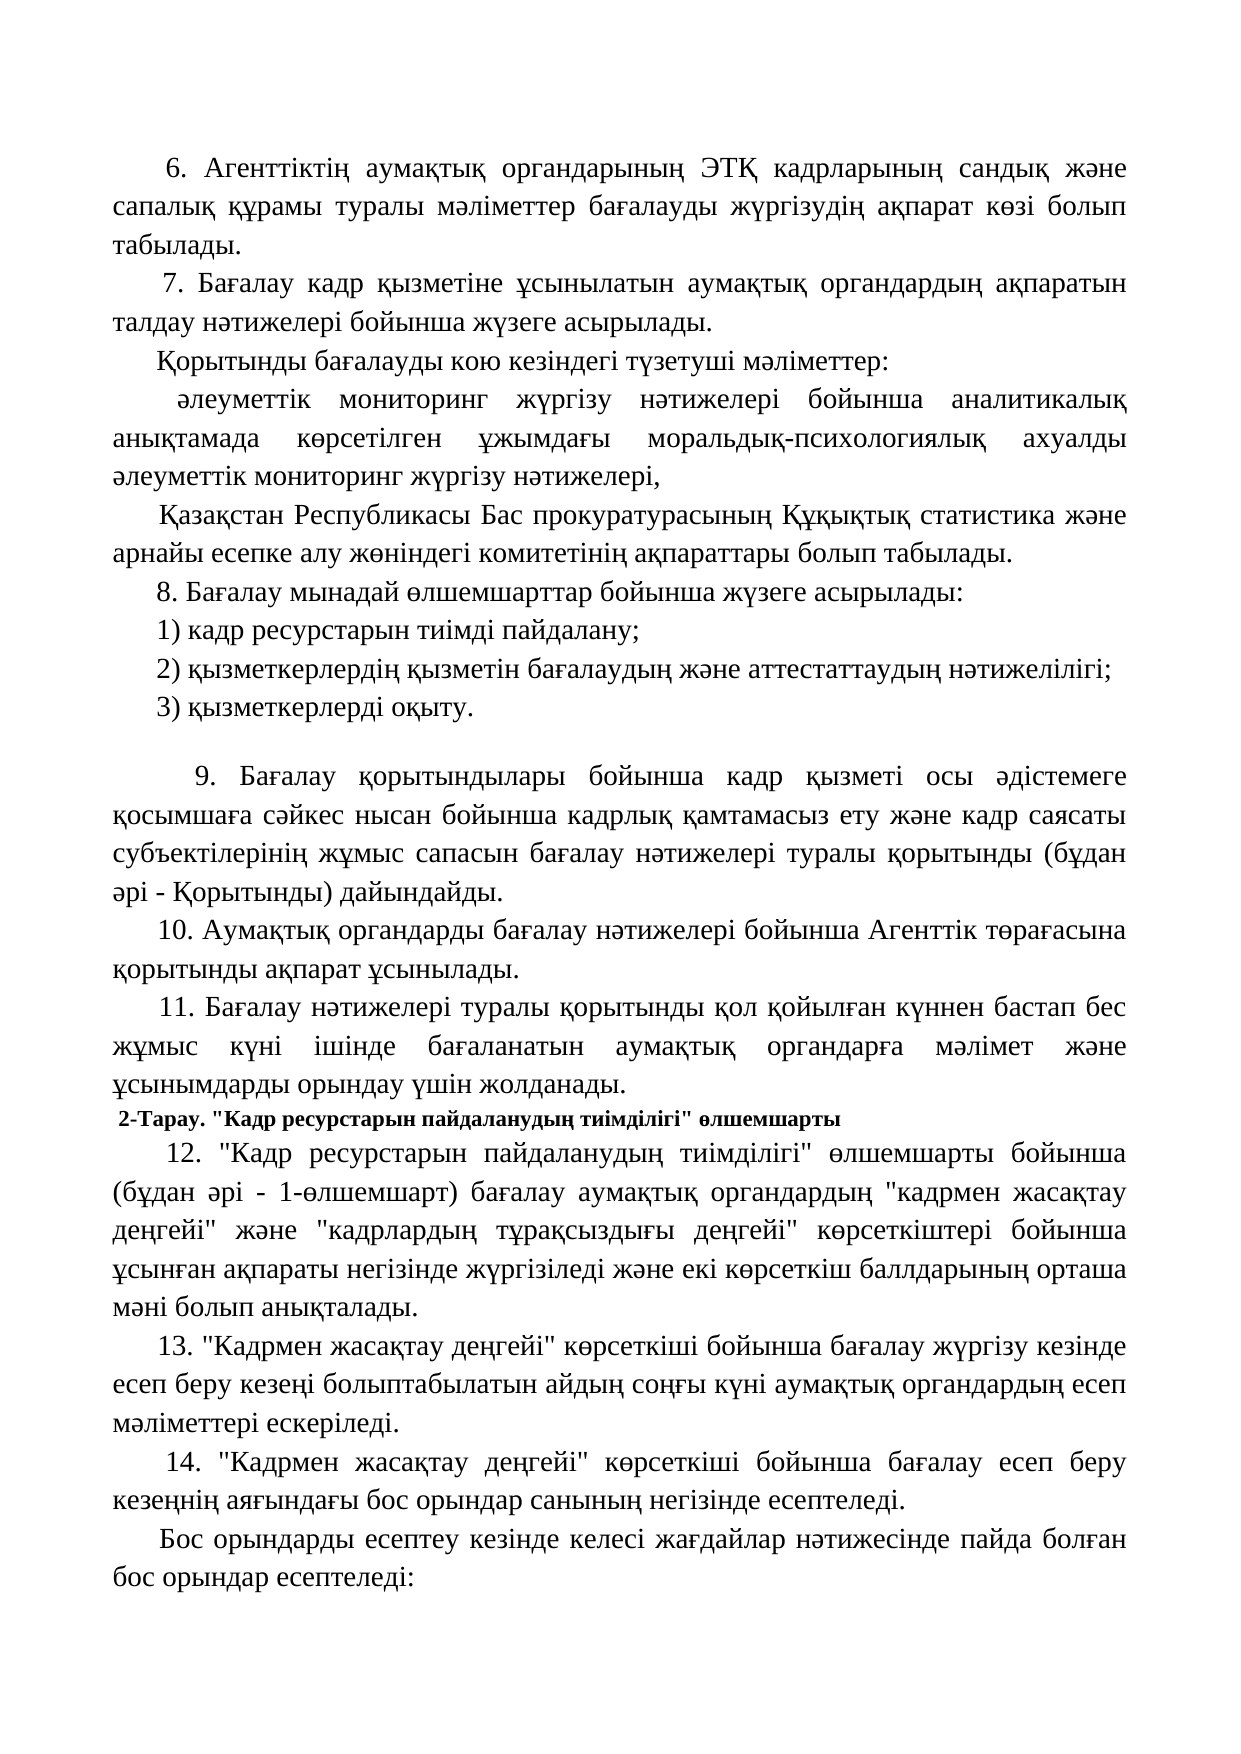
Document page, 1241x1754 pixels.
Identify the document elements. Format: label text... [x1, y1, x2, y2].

text 11. Бағалау нәтижелері туралы қорытынды қол қойылған күннен бастап бес жұмыс күні ішінде бағаланатын аумақтық органдарға мәлімет және ұсынымдарды орындау үшін жолданады. [112, 989, 1128, 1100]
text 14. "Кадрмен жасақтау деңгейі" көрсеткіші бойынша бағалау есеп беру кезеңнің аяғындағы бос орындар санының негізінде есептеледі. [112, 1444, 1128, 1516]
text Қорытынды бағалауды кою кезіндегі түзетуші мәліметтер: [112, 343, 1128, 376]
text 8. Бағалау мынадай өлшемшарттар бойынша жүзеге асырылады: [112, 574, 1128, 607]
text 7. Бағалау кадр қызметіне ұсынылатын аумақтық органдардың ақпаратын талдау нәтижелері бойынша жүзеге асырылады. [112, 266, 1128, 338]
text 3) қызметкерлерді оқыту. [112, 689, 1128, 723]
text 12. "Кадр ресурстарын пайдаланудың тиімділігі" өлшемшарты бойынша (бұдан әрі - 1-өлшемшарт) бағалау аумақтық органдардың "кадрмен жасақтау деңгейі" және "кадрлардың тұрақсыздығы деңгейі" көрсеткіштері бойынша ұсынған ақпараты негізінде жүргізіледі және екі көрсеткіш баллдарының орташа мәні болып анықталады. [112, 1135, 1128, 1323]
text 13. "Кадрмен жасақтау деңгейі" көрсеткіші бойынша бағалау жүргізу кезінде есеп беру кезеңі болыптабылатын айдың соңғы күні аумақтық органдардың есеп мәліметтері ескеріледі. [112, 1328, 1128, 1439]
text 2) қызметкерлердің қызметін бағалаудың және аттестаттаудың нәтижелілігі; [112, 651, 1128, 684]
text 2-Тарау. "Кадр ресурстарын пайдаланудың тиімділігі" өлшемшарты [112, 1105, 1128, 1132]
text 1) кадр ресурстарын тиімді пайдалану; [112, 612, 1128, 646]
text Қазақстан Республикасы Бас прокуратурасының Құқықтық статистика және арнайы есепке алу жөніндегі комитетінің ақпараттары болып табылады. [112, 497, 1128, 569]
text 9. Бағалау қорытындылары бойынша кадр қызметі осы әдістемеге қосымшаға сәйкес нысан бойынша кадрлық қамтамасыз ету және кадр саясаты субъектілерінің жұмыс сапасын бағалау нәтижелері туралы қорытынды (бұдан әрі - Қорытынды) дайындайды. [112, 758, 1128, 907]
text Бос орындарды есептеу кезінде келесі жағдайлар нәтижесінде пайда болған бос орындар есептеледі: [112, 1521, 1128, 1593]
text 10. Аумақтық органдарды бағалау нәтижелері бойынша Агенттік төрағасына қорытынды ақпарат ұсынылады. [112, 912, 1128, 984]
text әлеуметтік мониторинг жүргізу нәтижелері бойынша аналитикалық анықтамада көрсетілген ұжымдағы моральдық-психологиялық ахуалды әлеуметтік мониторинг жүргізу нәтижелері, [112, 381, 1128, 492]
text 6. Агенттіктің аумақтық органдарының ЭТҚ кадрларының сандық және сапалық құрамы туралы мәліметтер бағалауды жүргізудің ақпарат көзі болып табылады. [112, 150, 1128, 261]
